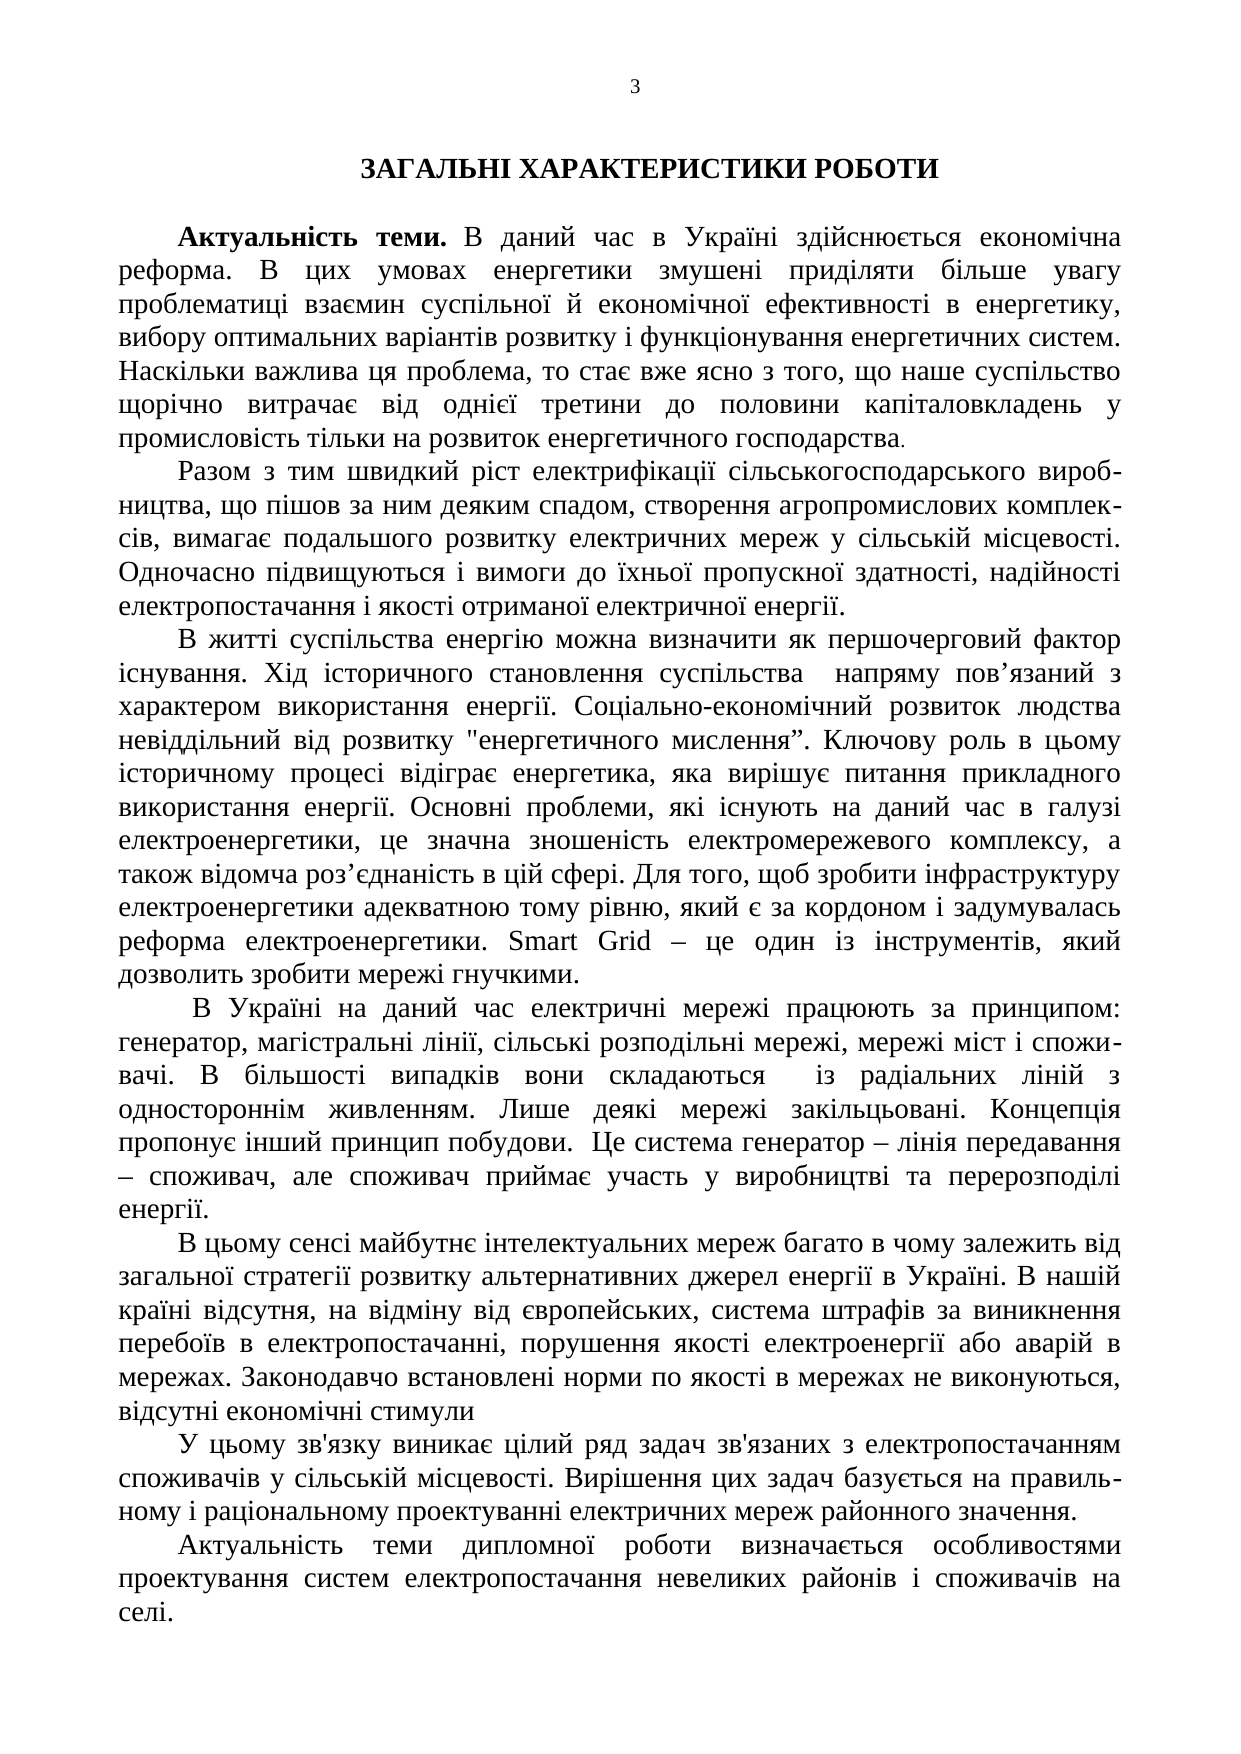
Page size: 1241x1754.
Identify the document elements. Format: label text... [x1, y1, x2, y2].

text Актуальність теми. В даний час в Україні здійснюється економічна реформа. В цих умовах енергетики змушені приділяти більше увагу проблематиці взаємин суспільної й економічної ефективності в енергетику, вибору оптимальних варіантів розвитку і функціонування енергетичних систем. Наскільки важлива ця проблема, то стає вже ясно з того, що наше суспільство щорічно витрачає від однієї третини до половини капіталовкладень у промисловість тільки на розвиток енергетичного господарства. [118, 219, 1122, 453]
text Актуальність теми дипломної роботи визначається особливостями проектування систем електропостачання невеликих районів і споживачів на селі. [118, 1527, 1122, 1627]
text ЗАГАЛЬНІ ХАРАКТЕРИСТИКИ РОБОТИ [118, 152, 1122, 185]
text Разом з тим швидкий ріст електрифікації сільськогосподарського виробництва, що пішов за ним деяким спадом, створення агропромислових комплексів, вимагає подальшого розвитку електричних мереж у сільській місцевості. Одночасно підвищуються і вимоги до їхньої пропускної здатності, надійності електропостачання і якості отриманої електричної енергії. [118, 453, 1122, 621]
text В житті суспільства енергію можна визначити як першочерговий фактор існування. Хід історичного становлення суспільства напряму пов’язаний з характером використання енергії. Соціально-економічний розвиток людства невіддільний від розвитку "енергетичного мислення”. Ключову роль в цьому історичному процесі відіграє енергетика, яка вирішує питання прикладного використання енергії. Основні проблеми, які існують на даний час в галузі електроенергетики, це значна зношеність електромережевого комплексу, а також відомча роз’єднаність в цій сфері. Для того, щоб зробити інфраструктуру електроенергетики адекватною тому рівню, який є за кордоном і задумувалась реформа електроенергетики. Smart Grid – це один із інструментів, який дозволить зробити мережі гнучкими. [118, 621, 1122, 990]
text В цьому сенсі майбутнє інтелектуальних мереж багато в чому залежить від загальної стратегії розвитку альтернативних джерел енергії в Україні. В нашій країні відсутня, на відміну від європейських, система штрафів за виникнення перебоїв в електропостачанні, порушення якості електроенергії або аварій в мережах. Законодавчо встановлені норми по якості в мережах не виконуються, відсутні економічні стимули [118, 1225, 1122, 1426]
text У цьому зв'язку виникає цілий ряд задач зв'язаних з електропостачанням споживачів у сільській місцевості. Вирішення цих задач базується на правильному і раціональному проектуванні електричних мереж районного значення. [118, 1426, 1122, 1527]
text В Україні на даний час електричні мережі працюють за принципом: генератор, магістральні лінії, сільські розподільні мережі, мережі міст і споживачі. В більшості випадків вони складаються із радіальних ліній з одностороннім живленням. Лише деякі мережі закільцьовані. Концепція пропонує інший принцип побудови. Це система генератор – лінія передавання – споживач, але споживач приймає участь у виробництві та перерозподілі енергії. [118, 990, 1122, 1225]
